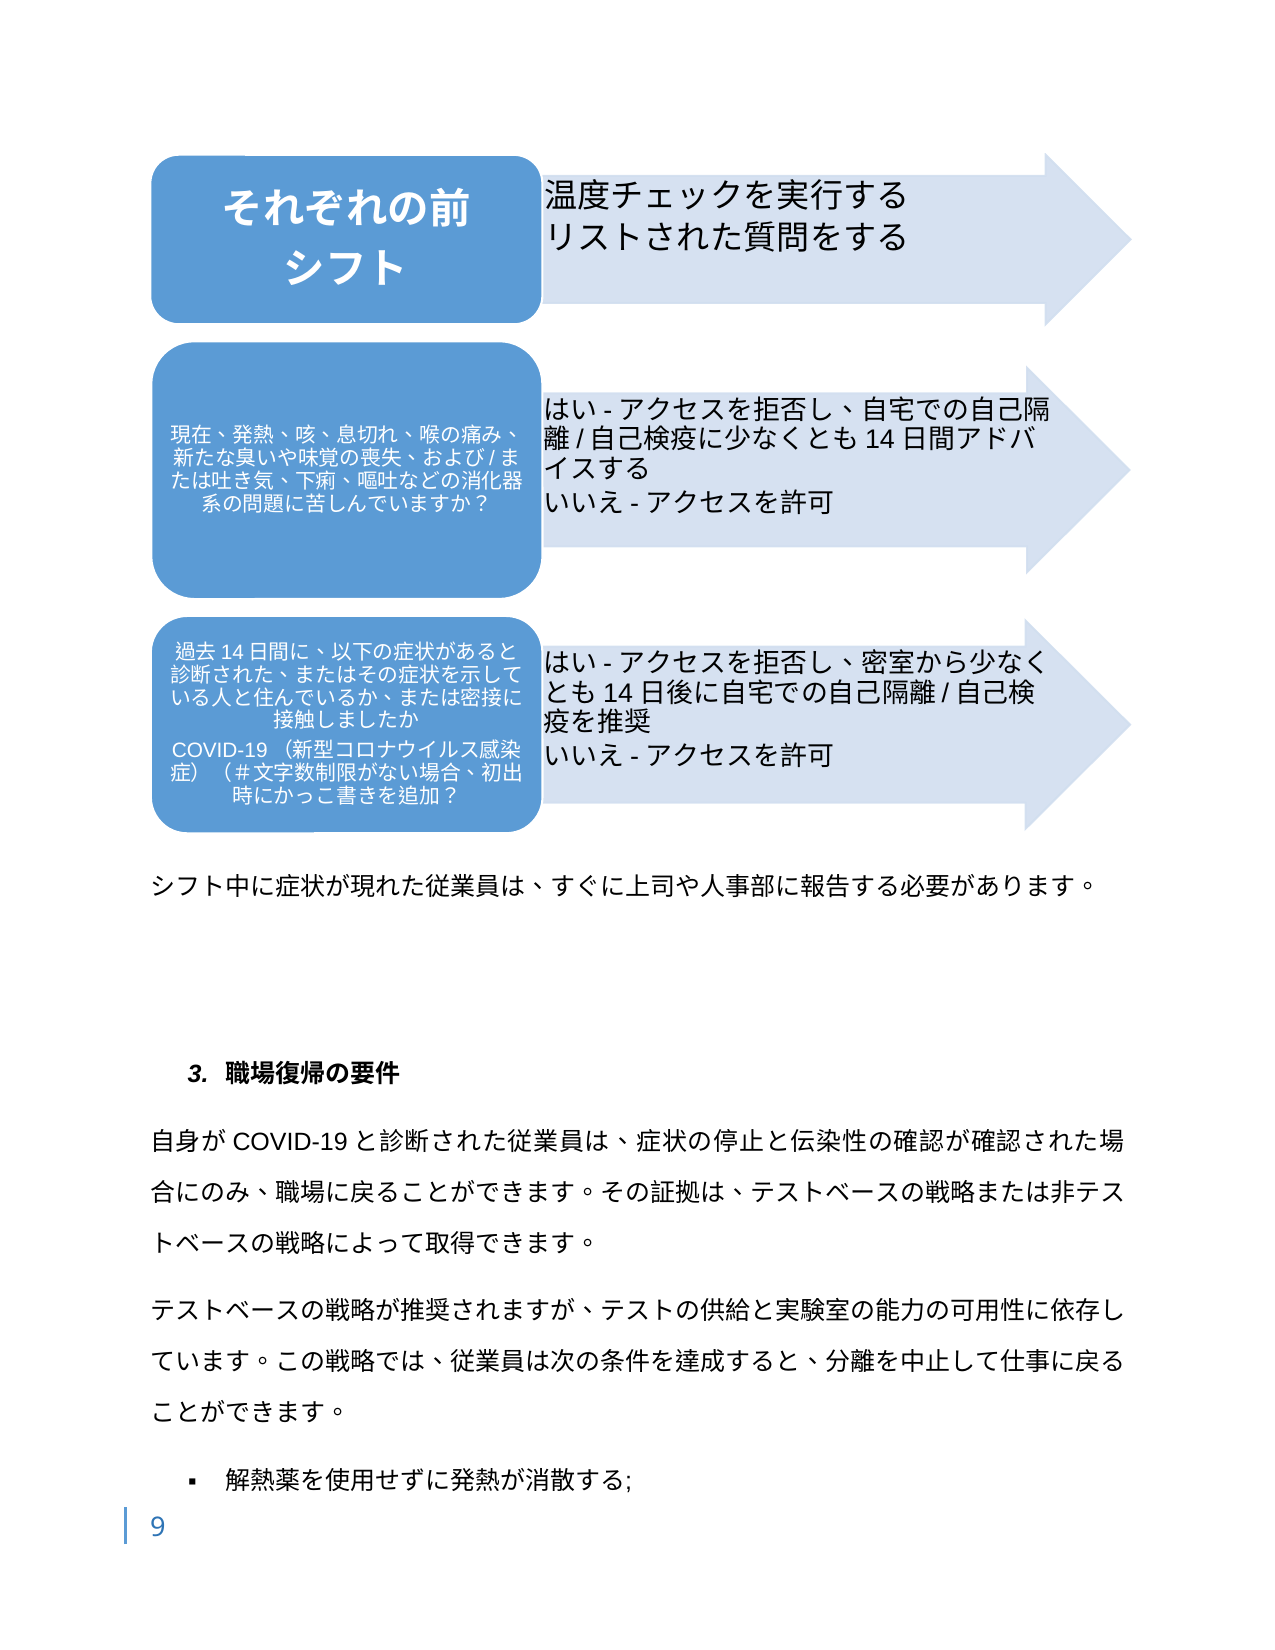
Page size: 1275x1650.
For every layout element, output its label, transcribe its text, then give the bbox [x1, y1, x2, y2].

text 自身がCOVID-19と診断された従業員は、症状の停止と伝染性の確認が確認された場合にのみ、職場に戻ることができます。その証拠は、テストベースの戦略または非テストベースの戦略によって取得できます。 [150, 1123, 1125, 1259]
list 職場復帰の要件 [187, 1056, 1125, 1089]
list 解熱薬を使用せずに発熱が消散する; [187, 1463, 1125, 1497]
text シフト中に症状が現れた従業員は、すぐに上司や人事部に報告する必要があります。 [150, 868, 1125, 902]
text テストベースの戦略が推奨されますが、テストの供給と実験室の能力の可用性に依存しています。この戦略では、従業員は次の条件を達成すると、分離を中止して仕事に戻ることができます。 [150, 1293, 1125, 1429]
